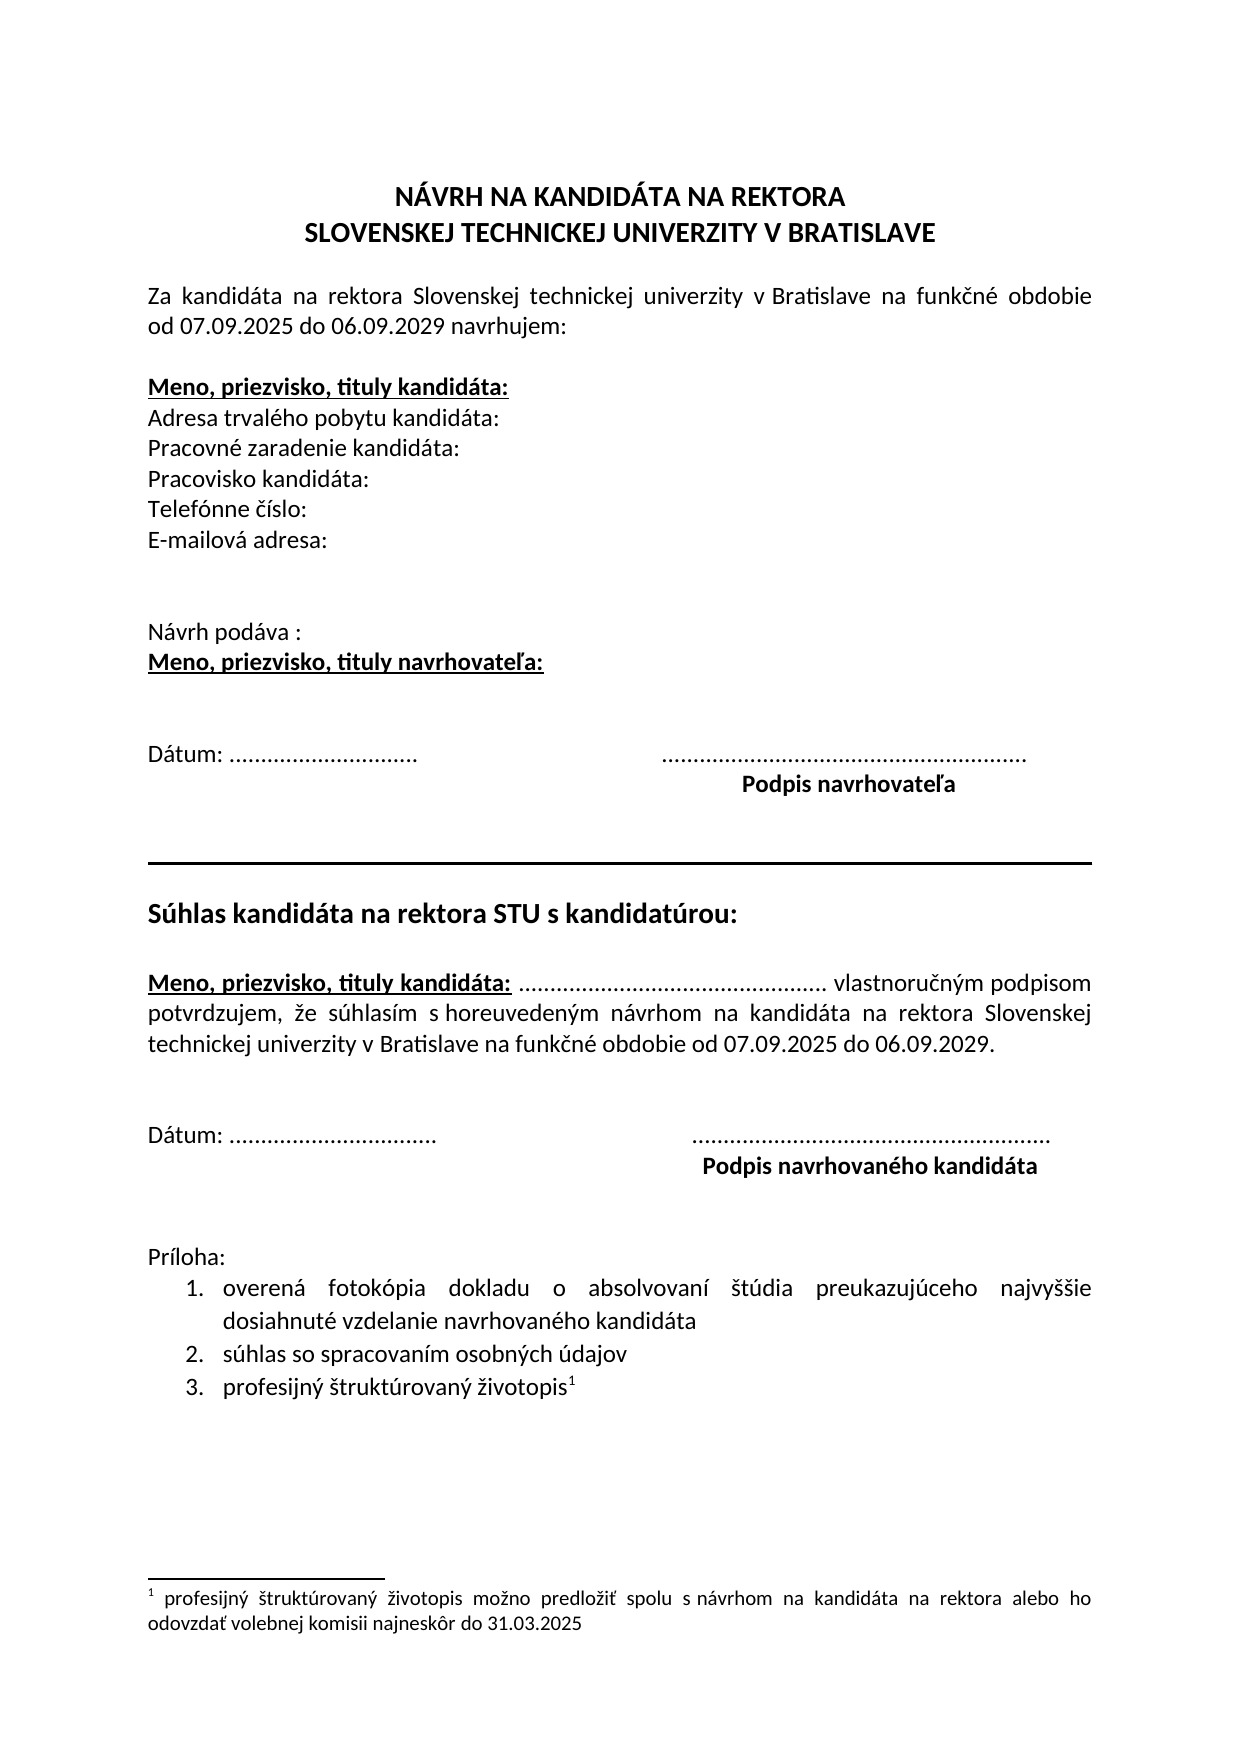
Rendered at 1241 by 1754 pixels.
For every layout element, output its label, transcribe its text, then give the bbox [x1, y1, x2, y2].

list profesijný štruktúrovaný životopis [185, 1371, 1092, 1401]
text Meno, priezvisko, tituly kandidáta: [148, 372, 1092, 402]
text SLOVENSKEJ TECHNICKEJ UNIVERZITY V BRATISLAVE [148, 214, 1092, 249]
text Adresa trvalého pobytu kandidáta: [148, 402, 1092, 433]
text Dátum: .............................. .......................................................... [148, 738, 1092, 768]
list súhlas so spracovaním osobných údajov [185, 1338, 1092, 1368]
text Meno, priezvisko, tituly kandidáta: ................................................. vlastnoručným podpisom potvrdzujem, že súhlasím s horeuvedeným návrhom na kandidáta na rektora Slovenskej technickej univerzity v Bratislave na funkčné obdobie od 07.09.2025 do 06.09.2029. [148, 967, 1092, 1058]
text NÁVRH NA KANDIDÁTA NA REKTORA [148, 178, 1092, 214]
text Návrh podáva : [148, 616, 1092, 646]
text Meno, priezvisko, tituly navrhovateľa: [148, 646, 1092, 677]
text E-mailová adresa: [148, 524, 1092, 555]
list overená fotokópia dokladu o absolvovaní štúdia preukazujúceho najvyššie dosiahnuté vzdelanie navrhovaného kandidáta [185, 1272, 1092, 1336]
text Pracovné zaradenie kandidáta: [148, 433, 1092, 463]
text Podpis navrhovaného kandidáta [148, 1150, 1092, 1181]
text Telefónne číslo: [148, 494, 1092, 524]
text Príloha: [148, 1242, 1092, 1272]
text Pracovisko kandidáta: [148, 463, 1092, 494]
text Súhlas kandidáta na rektora STU s kandidatúrou: [148, 896, 1092, 931]
text Za kandidáta na rektora Slovenskej technickej univerzity v Bratislave na funkčné obdobie od 07.09.2025 do 06.09.2029 navrhujem: [148, 280, 1092, 341]
text Dátum: ................................. ......................................................... [148, 1119, 1092, 1150]
text Podpis navrhovateľa [148, 768, 1092, 799]
